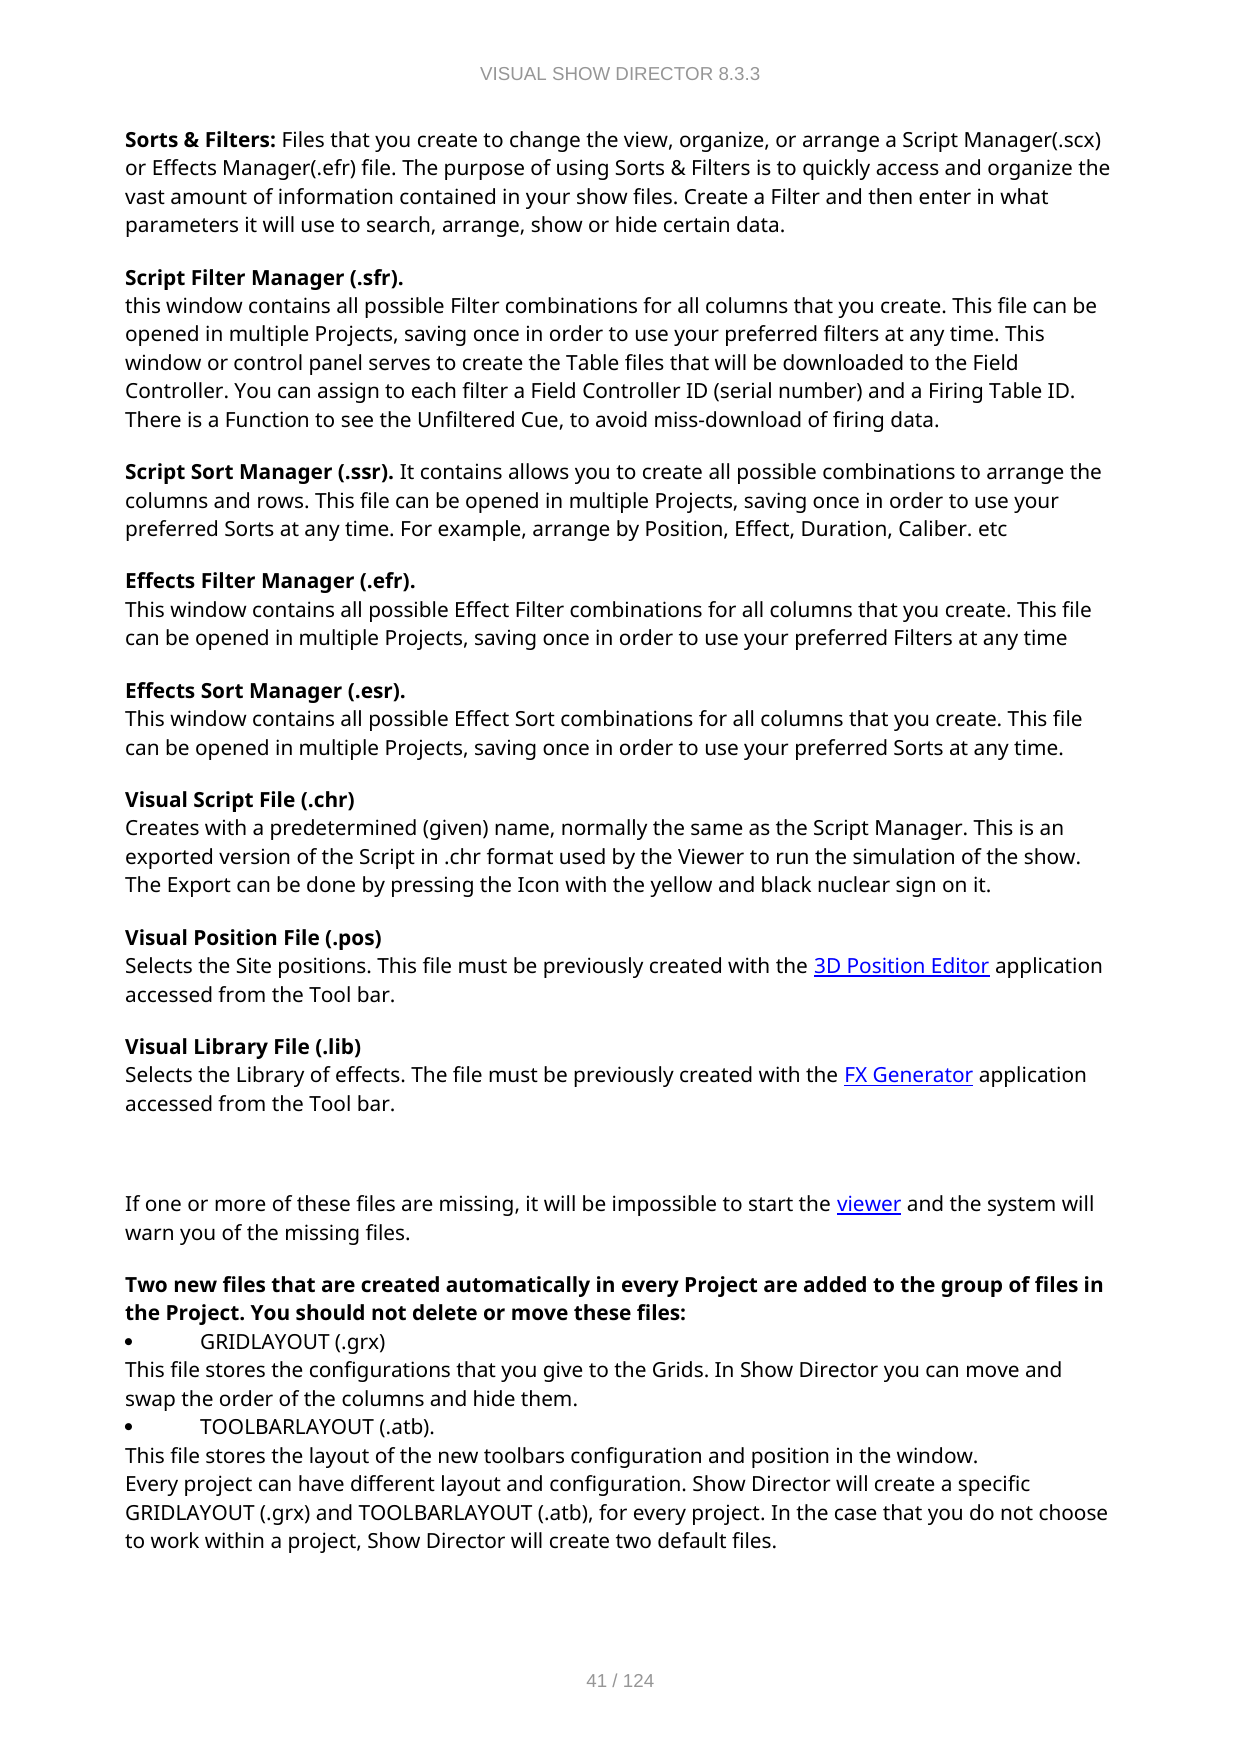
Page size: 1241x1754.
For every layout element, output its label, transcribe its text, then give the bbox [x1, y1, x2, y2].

text Visual Script File (.chr) Creates with a predetermined (given) name, normally the same as the Script Manager. This is an exported version of the Script in .chr format used by the Viewer to run the simulation of the show. The Export can be done by pressing the Icon with the yellow and black nuclear sign on it. [125, 785, 1115, 899]
text Visual Position File (.pos) Selects the Site positions. This file must be previously created with the 3D Position Editor application accessed from the Tool bar. [125, 923, 1115, 1008]
list GRIDLAYOUT (.grx) This file stores the configurations that you give to the Grids. In Show Director you can move and swap the order of the columns and hide them. [125, 1327, 1115, 1412]
text Script Sort Manager (.ssr). It contains allows you to create all possible combinations to arrange the columns and rows. This file can be opened in multiple Projects, saving once in order to use your preferred Sorts at any time. For example, arrange by Position, Effect, Duration, Caliber. etc [125, 457, 1115, 543]
text Effects Filter Manager (.efr). This window contains all possible Effect Filter combinations for all columns that you create. This file can be opened in multiple Projects, saving once in order to use your preferred Filters at any time Effects Sort Manager (.esr). This window contains all possible Effect Sort combinations for all columns that you create. This file can be opened in multiple Projects, saving once in order to use your preferred Sorts at any time. [125, 543, 1115, 761]
text Visual Library File (.lib) Selects the Library of effects. The file must be previously created with the FX Generator application accessed from the Tool bar. [125, 1032, 1115, 1141]
text If one or more of these files are missing, it will be impossible to start the viewer and the system will warn you of the missing files. Two new files that are created automatically in every Project are added to the group of files in the Project. You should not delete or move these files: [125, 1141, 1115, 1327]
text Script Filter Manager (.sfr). this window contains all possible Filter combinations for all columns that you create. This file can be opened in multiple Projects, saving once in order to use your preferred filters at any time. This window or control panel serves to create the Table files that will be downloaded to the Field Controller. You can assign to each filter a Field Controller ID (serial number) and a Firing Table ID. There is a Function to see the Unfiltered Cue, to avoid miss-download of firing data. [125, 239, 1115, 433]
text Sorts & Filters: Files that you create to change the view, organize, or arrange a Script Manager(.scx) or Effects Manager(.efr) file. The purpose of using Sorts & Filters is to quickly access and organize the vast amount of information contained in your show files. Create a Filter and then enter in what parameters it will use to search, arrange, show or hide certain data. [125, 125, 1115, 239]
text Every project can have different layout and configuration. Show Director will create a specific GRIDLAYOUT (.grx) and TOOLBARLAYOUT (.atb), for every project. In the case that you do not choose to work within a project, Show Director will create two default files. [125, 1469, 1115, 1554]
list TOOLBARLAYOUT (.atb). This file stores the layout of the new toolbars configuration and position in the window. [125, 1412, 1115, 1469]
